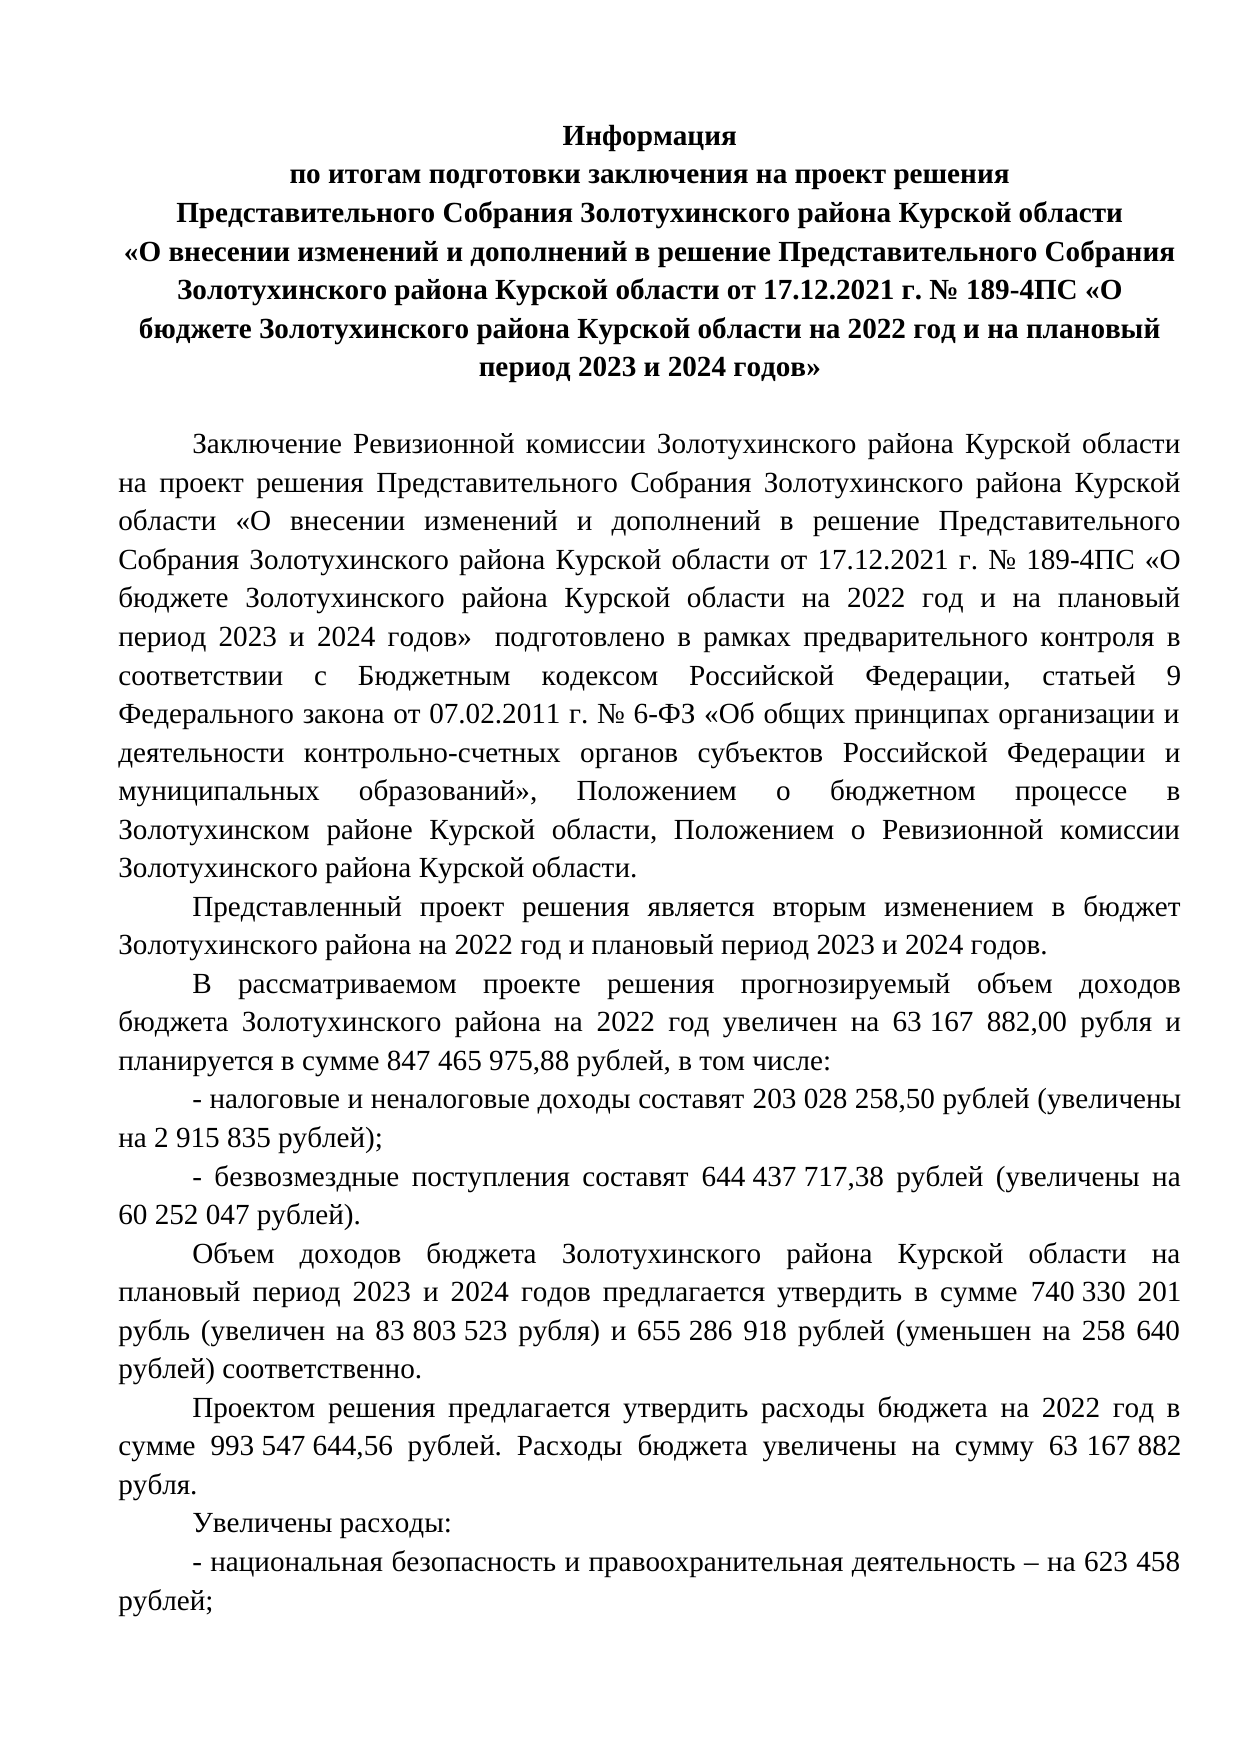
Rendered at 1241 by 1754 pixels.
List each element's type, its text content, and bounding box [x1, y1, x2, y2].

text «О внесении изменений и дополнений в решение Представительного Собрания Золотухинского района Курской области от 17.12.2021 г. № 189-4ПС «О бюджете Золотухинского района Курской области на 2022 год и на плановый период 2023 и 2024 годов» [118, 234, 1181, 383]
text Заключение Ревизионной комиссии Золотухинского района Курской области на проект решения Представительного Собрания Золотухинского района Курской области «О внесении изменений и дополнений в решение Представительного Собрания Золотухинского района Курской области от 17.12.2021 г. № 189-4ПС «О бюджете Золотухинского района Курской области на 2022 год и на плановый период 2023 и 2024 годов» подготовлено в рамках предварительного контроля в соответствии с Бюджетным кодексом Российской Федерации, статьей 9 Федерального закона от 07.02.2011 г. № 6-ФЗ «Об общих принципах организации и деятельности контрольно-счетных органов субъектов Российской Федерации и муниципальных образований», Положением о бюджетном процессе в Золотухинском районе Курской области, Положением о Ревизионной комиссии Золотухинского района Курской области. [118, 426, 1181, 884]
text Информация [118, 118, 1181, 152]
text Увеличены расходы: [118, 1506, 1181, 1539]
text Представительного Собрания Золотухинского района Курской области [118, 195, 1181, 229]
text Проектом решения предлагается утвердить расходы бюджета на 2022 год в сумме 993 547 644,56 рублей. Расходы бюджета увеличены на сумму 63 167 882 рубля. [118, 1390, 1181, 1501]
text по итогам подготовки заключения на проект решения [118, 157, 1181, 190]
text Объем доходов бюджета Золотухинского района Курской области на плановый период 2023 и 2024 годов предлагается утвердить в сумме 740 330 201 рубль (увеличен на 83 803 523 рубля) и 655 286 918 рублей (уменьшен на 258 640 рублей) соответственно. [118, 1236, 1181, 1385]
text Представленный проект решения является вторым изменением в бюджет Золотухинского района на 2022 год и плановый период 2023 и 2024 годов. [118, 889, 1181, 961]
text - налоговые и неналоговые доходы составят 203 028 258,50 рублей (увеличены на 2 915 835 рублей); [118, 1082, 1181, 1154]
text - национальная безопасность и правоохранительная деятельность – на 623 458 рублей; [118, 1544, 1181, 1616]
text В рассматриваемом проекте решения прогнозируемый объем доходов бюджета Золотухинского района на 2022 год увеличен на 63 167 882,00 рубля и планируется в сумме 847 465 975,88 рублей, в том числе: [118, 966, 1181, 1077]
text - безвозмездные поступления составят 644 437 717,38 рублей (увеличены на 60 252 047 рублей). [118, 1159, 1181, 1231]
